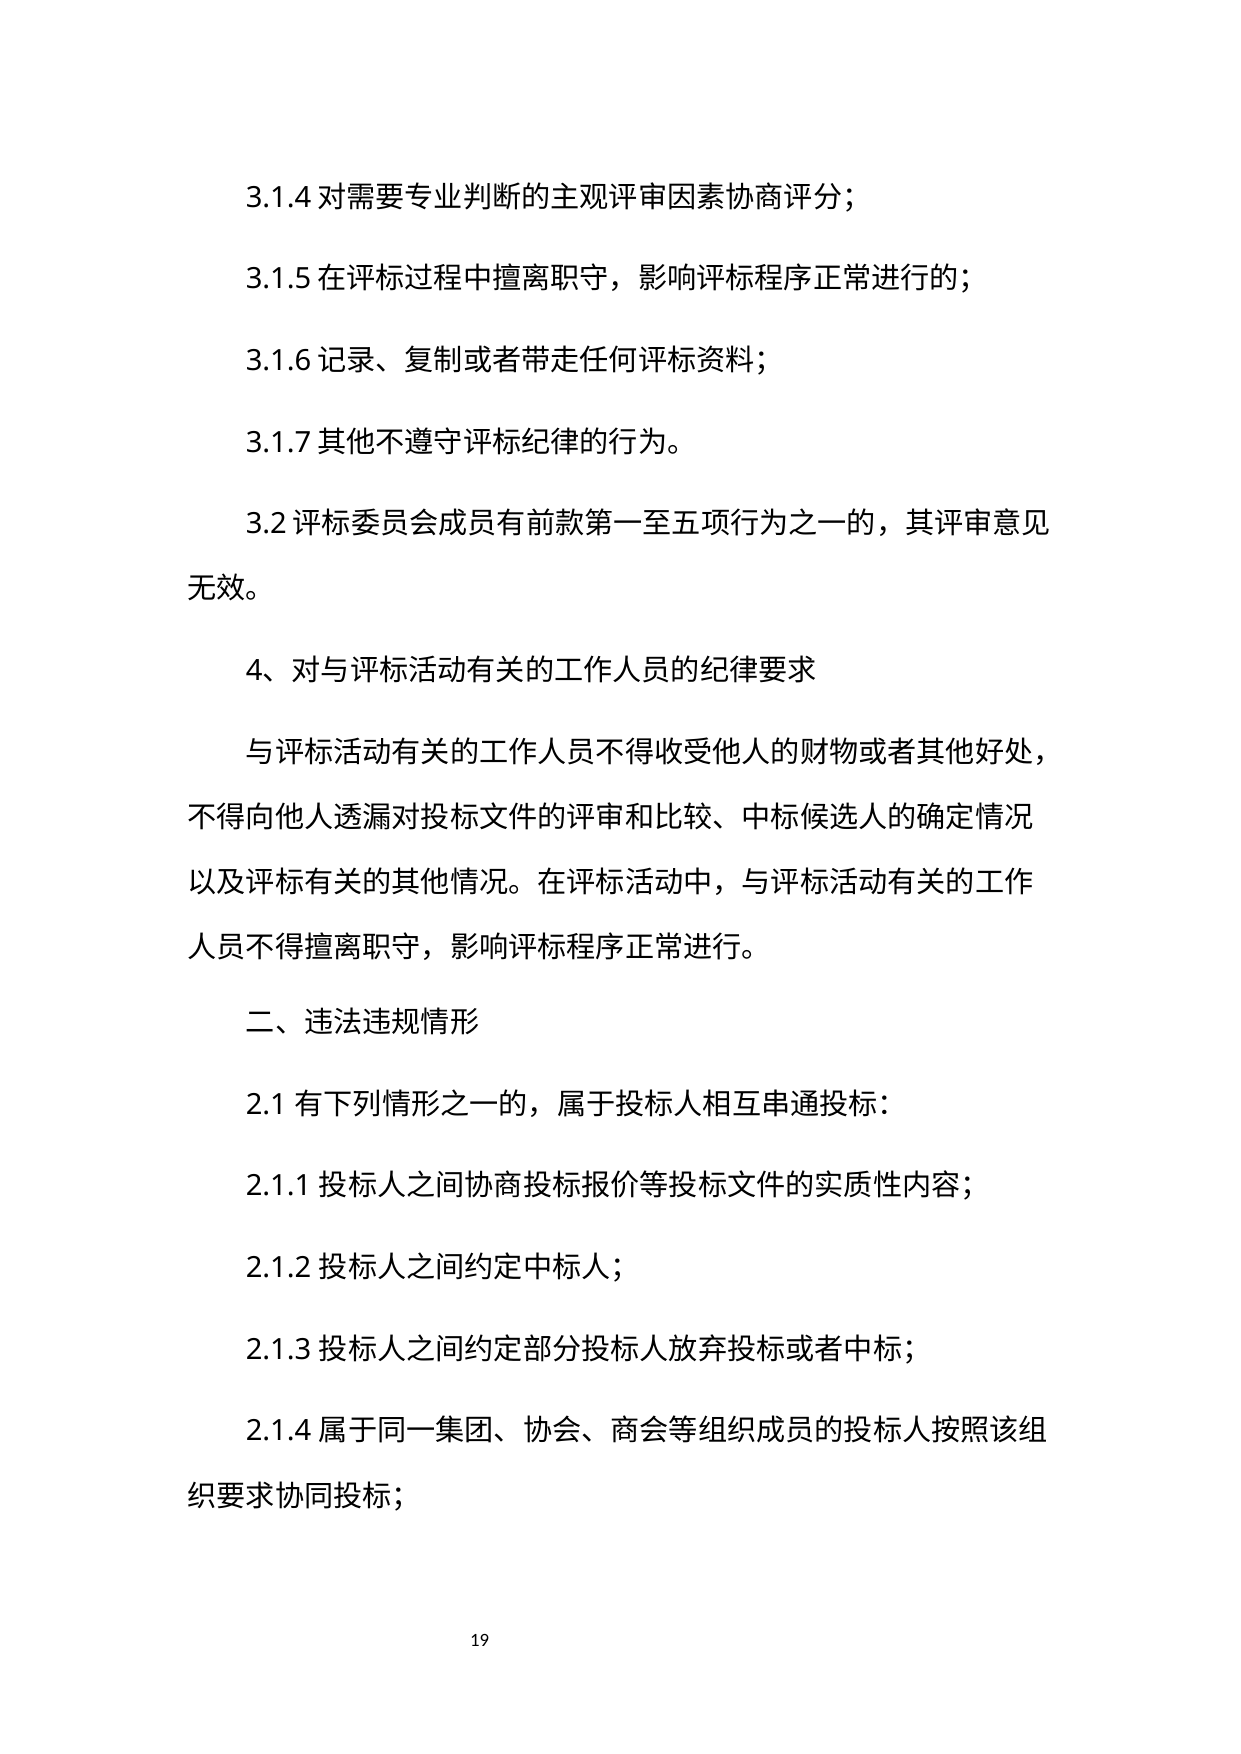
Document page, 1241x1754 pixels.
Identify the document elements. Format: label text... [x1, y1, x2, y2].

text 2.1.1 投标人之间协商投标报价等投标文件的实质性内容； [187, 1151, 1053, 1216]
text 2.1.3 投标人之间约定部分投标人放弃投标或者中标； [187, 1314, 1053, 1379]
text 二、违法违规情形 [187, 987, 1053, 1052]
text 2.1.4 属于同一集团、协会、商会等组织成员的投标人按照该组织要求协同投标； [187, 1396, 1053, 1526]
text 3.1.5在评标过程中擅离职守，影响评标程序正常进行的； [187, 244, 1053, 309]
text 3.1.4对需要专业判断的主观评审因素协商评分； [187, 162, 1053, 227]
text 2.1.2 投标人之间约定中标人； [187, 1232, 1053, 1297]
text 3.2评标委员会成员有前款第一至五项行为之一的，其评审意见无效。 [187, 489, 1053, 619]
text 3.1.7其他不遵守评标纪律的行为。 [187, 407, 1053, 472]
text 3.1.6记录、复制或者带走任何评标资料； [187, 325, 1053, 390]
text 4、对与评标活动有关的工作人员的纪律要求 [187, 635, 1053, 700]
list 2.1 有下列情形之一的，属于投标人相互串通投标： [187, 1069, 1053, 1134]
text 与评标活动有关的工作人员不得收受他人的财物或者其他好处，不得向他人透漏对投标文件的评审和比较、中标候选人的确定情况以及评标有关的其他情况。在评标活动中，与评标活动有关的工作人员不得擅离职守，影响评标程序正常进行。 [187, 717, 1053, 977]
